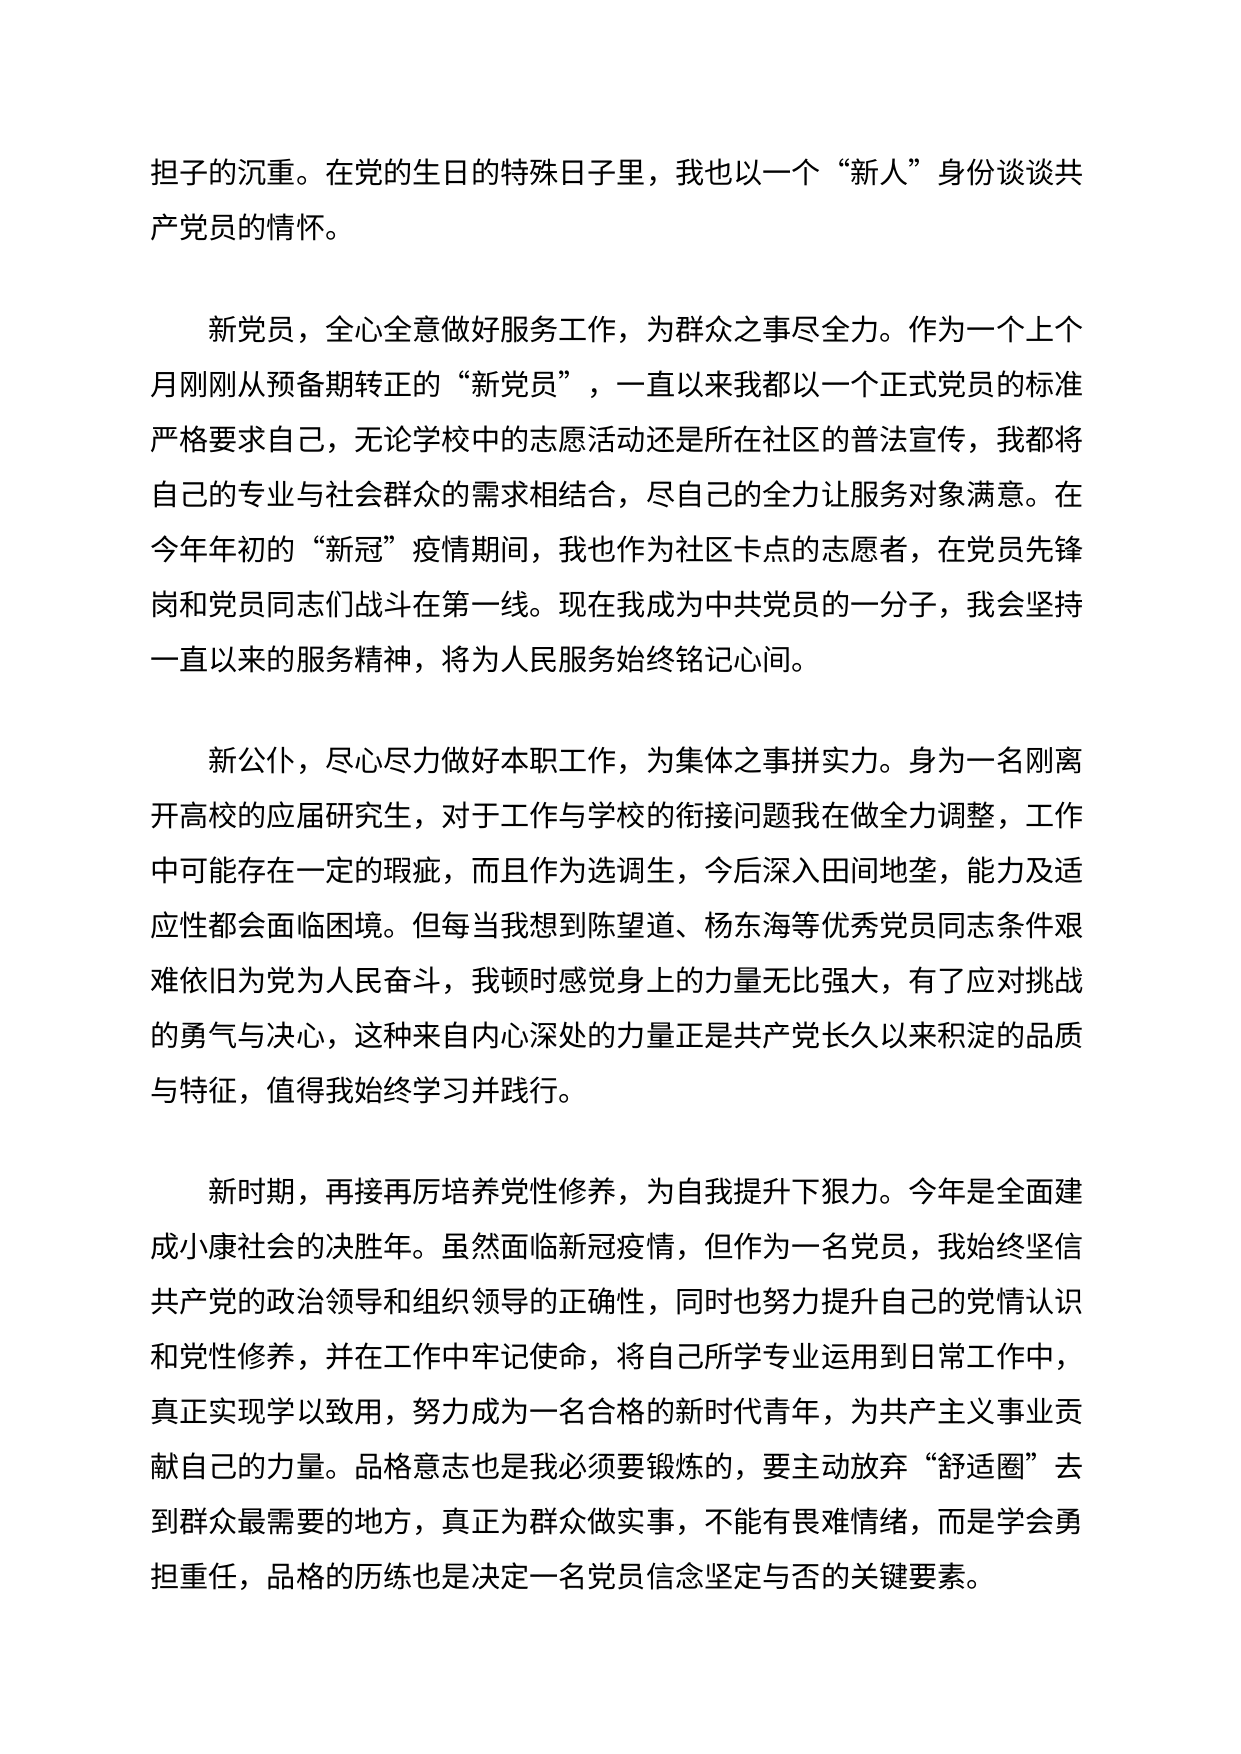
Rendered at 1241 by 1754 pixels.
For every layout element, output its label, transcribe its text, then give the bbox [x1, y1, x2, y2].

text 新党员，全心全意做好服务工作，为群众之事尽全力。作为一个上个月刚刚从预备期转正的“新党员”，一直以来我都以一个正式党员的标准严格要求自己，无论学校中的志愿活动还是所在社区的普法宣传，我都将自己的专业与社会群众的需求相结合，尽自己的全力让服务对象满意。在今年年初的“新冠”疫情期间，我也作为社区卡点的志愿者，在党员先锋岗和党员同志们战斗在第一线。现在我成为中共党员的一分子，我会坚持一直以来的服务精神，将为人民服务始终铭记心间。 [150, 307, 1090, 678]
text 新公仆，尽心尽力做好本职工作，为集体之事拼实力。身为一名刚离开高校的应届研究生，对于工作与学校的衔接问题我在做全力调整，工作中可能存在一定的瑕疵，而且作为选调生，今后深入田间地垄，能力及适应性都会面临困境。但每当我想到陈望道、杨东海等优秀党员同志条件艰难依旧为党为人民奋斗，我顿时感觉身上的力量无比强大，有了应对挑战的勇气与决心，这种来自内心深处的力量正是共产党长久以来积淀的品质与特征，值得我始终学习并践行。 [150, 738, 1090, 1109]
text 新时期，再接再厉培养党性修养，为自我提升下狠力。今年是全面建成小康社会的决胜年。虽然面临新冠疫情，但作为一名党员，我始终坚信共产党的政治领导和组织领导的正确性，同时也努力提升自己的党情认识和党性修养，并在工作中牢记使命，将自己所学专业运用到日常工作中，真正实现学以致用，努力成为一名合格的新时代青年，为共产主义事业贡献自己的力量。品格意志也是我必须要锻炼的，要主动放弃“舒适圈”去到群众最需要的地方，真正为群众做实事，不能有畏难情绪，而是学会勇担重任，品格的历练也是决定一名党员信念坚定与否的关键要素。 [150, 1169, 1090, 1596]
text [150, 150, 1090, 247]
